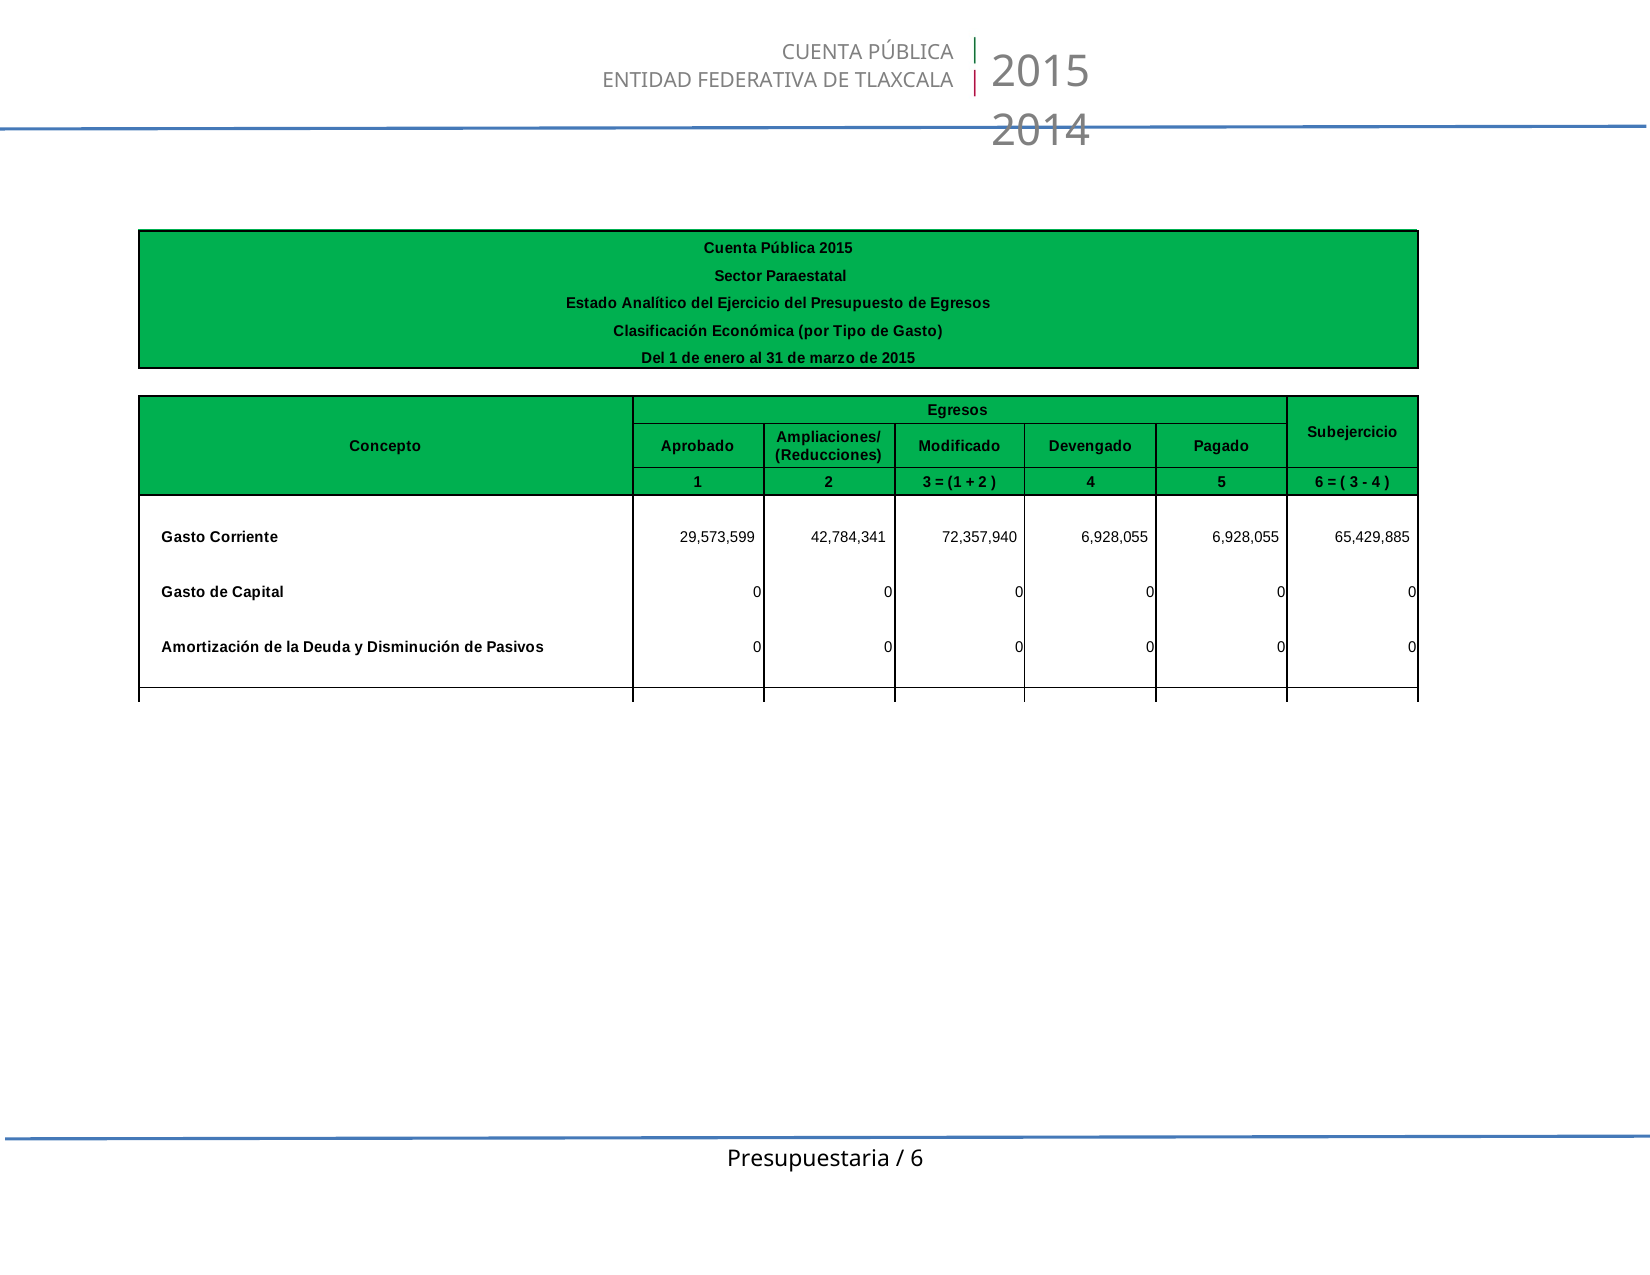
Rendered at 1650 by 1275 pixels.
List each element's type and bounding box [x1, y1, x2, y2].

picture [968, 28, 985, 99]
